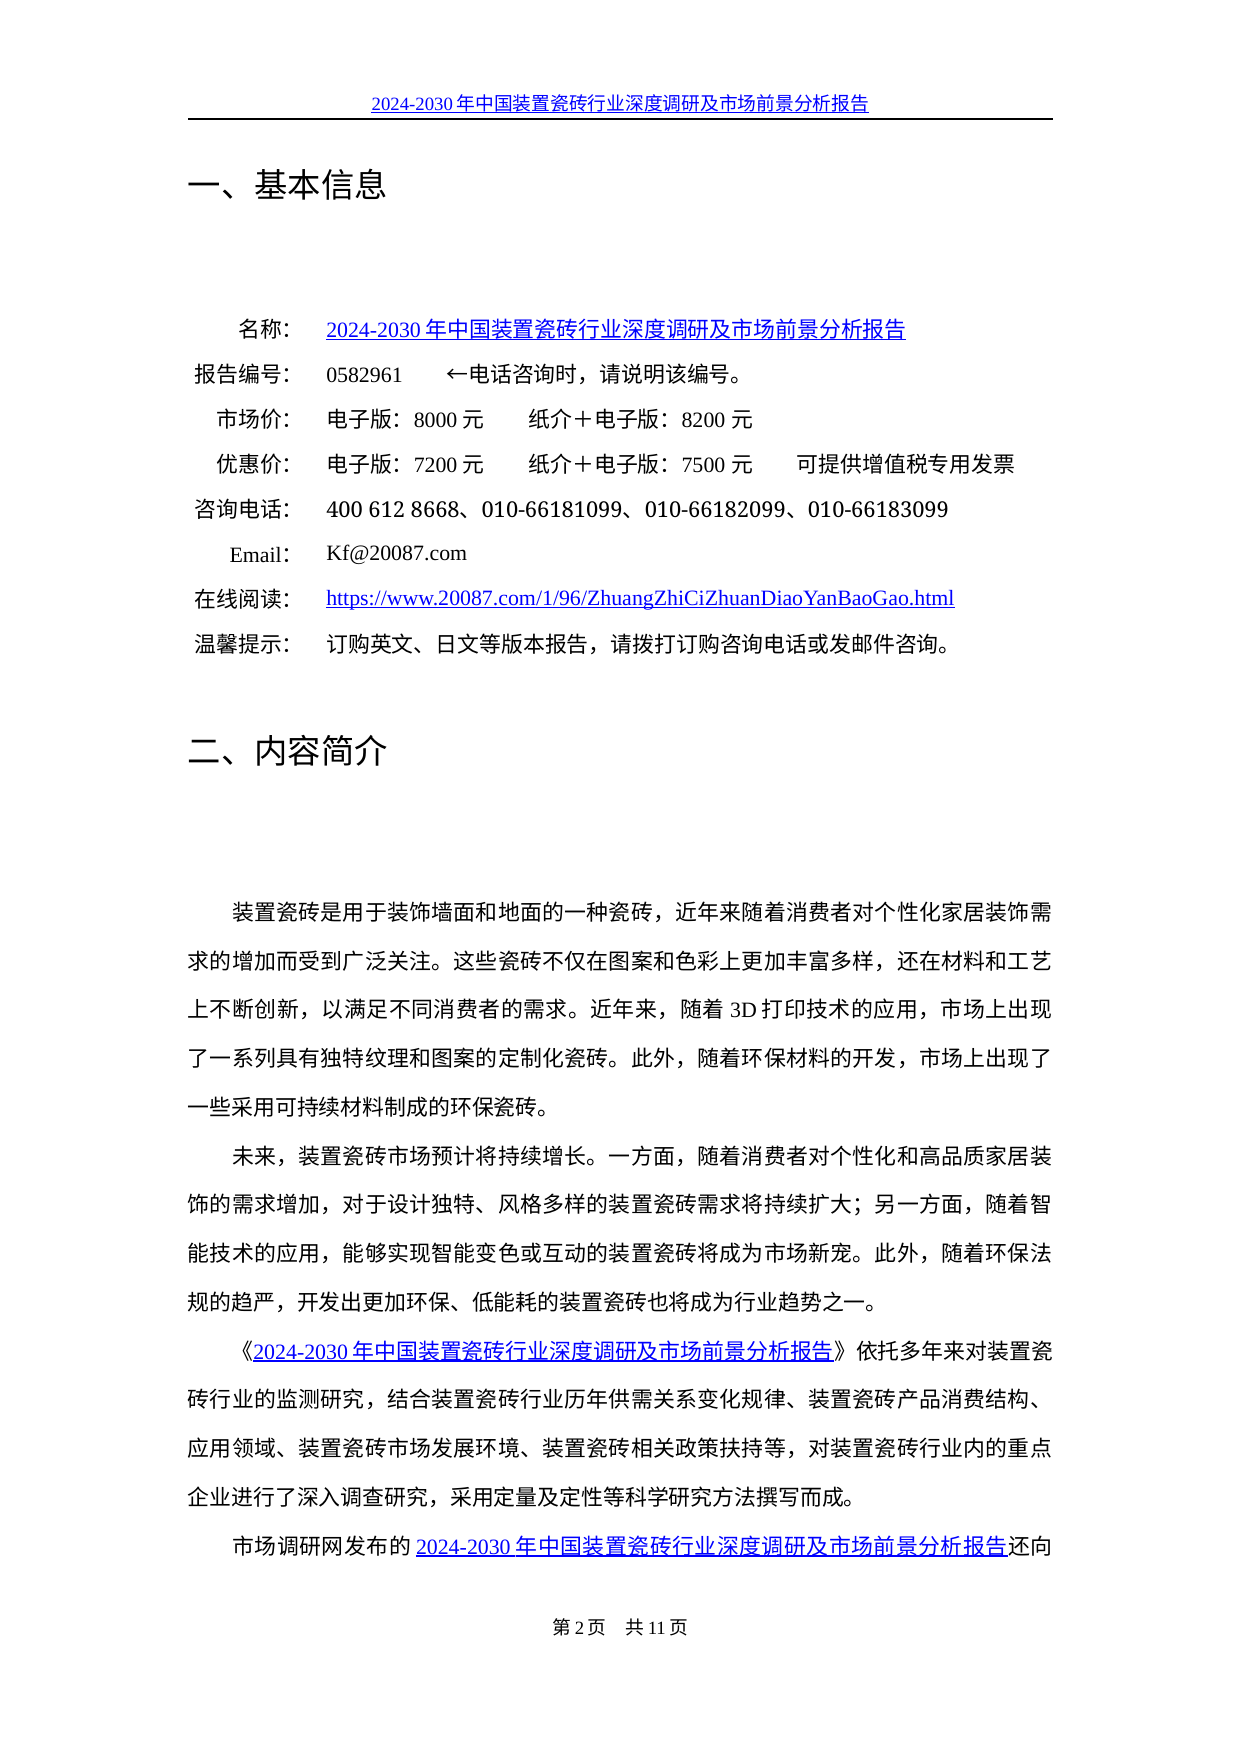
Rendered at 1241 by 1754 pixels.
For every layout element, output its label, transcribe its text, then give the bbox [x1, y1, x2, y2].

table_cell [315, 582, 1073, 627]
table_cell 0582961 ←电话咨询时，请说明该编号。 [315, 357, 1073, 402]
table_cell 电子版：8000 元 纸介＋电子版：8200 元 [315, 402, 1073, 447]
table_cell 优惠价： [167, 447, 315, 492]
table_header 2024-2030年中国装置瓷砖行业深度调研及市场前景分析报告 [315, 312, 1073, 357]
table_cell 400 612 8668、010-66181099、010-66182099、010-66183099 [315, 492, 1073, 537]
title 一、基本信息 [187, 150, 1053, 215]
table_header 名称： [167, 312, 315, 357]
title 二、内容简介 [187, 717, 1053, 782]
table_cell 咨询电话： [167, 492, 315, 537]
table_cell Email： [167, 537, 315, 582]
table_cell 在线阅读： [167, 582, 315, 627]
table_cell Kf@20087.com [315, 537, 1073, 582]
table_cell 市场价： [167, 402, 315, 447]
table_cell 订购英文、日文等版本报告，请拨打订购咨询电话或发邮件咨询。 [315, 627, 1073, 672]
table_cell 电子版：7200 元 纸介＋电子版：7500 元 可提供增值税专用发票 [315, 447, 1073, 492]
table_cell 报告编号： [167, 357, 315, 402]
table_cell 温馨提示： [167, 627, 315, 672]
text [187, 894, 1053, 1561]
